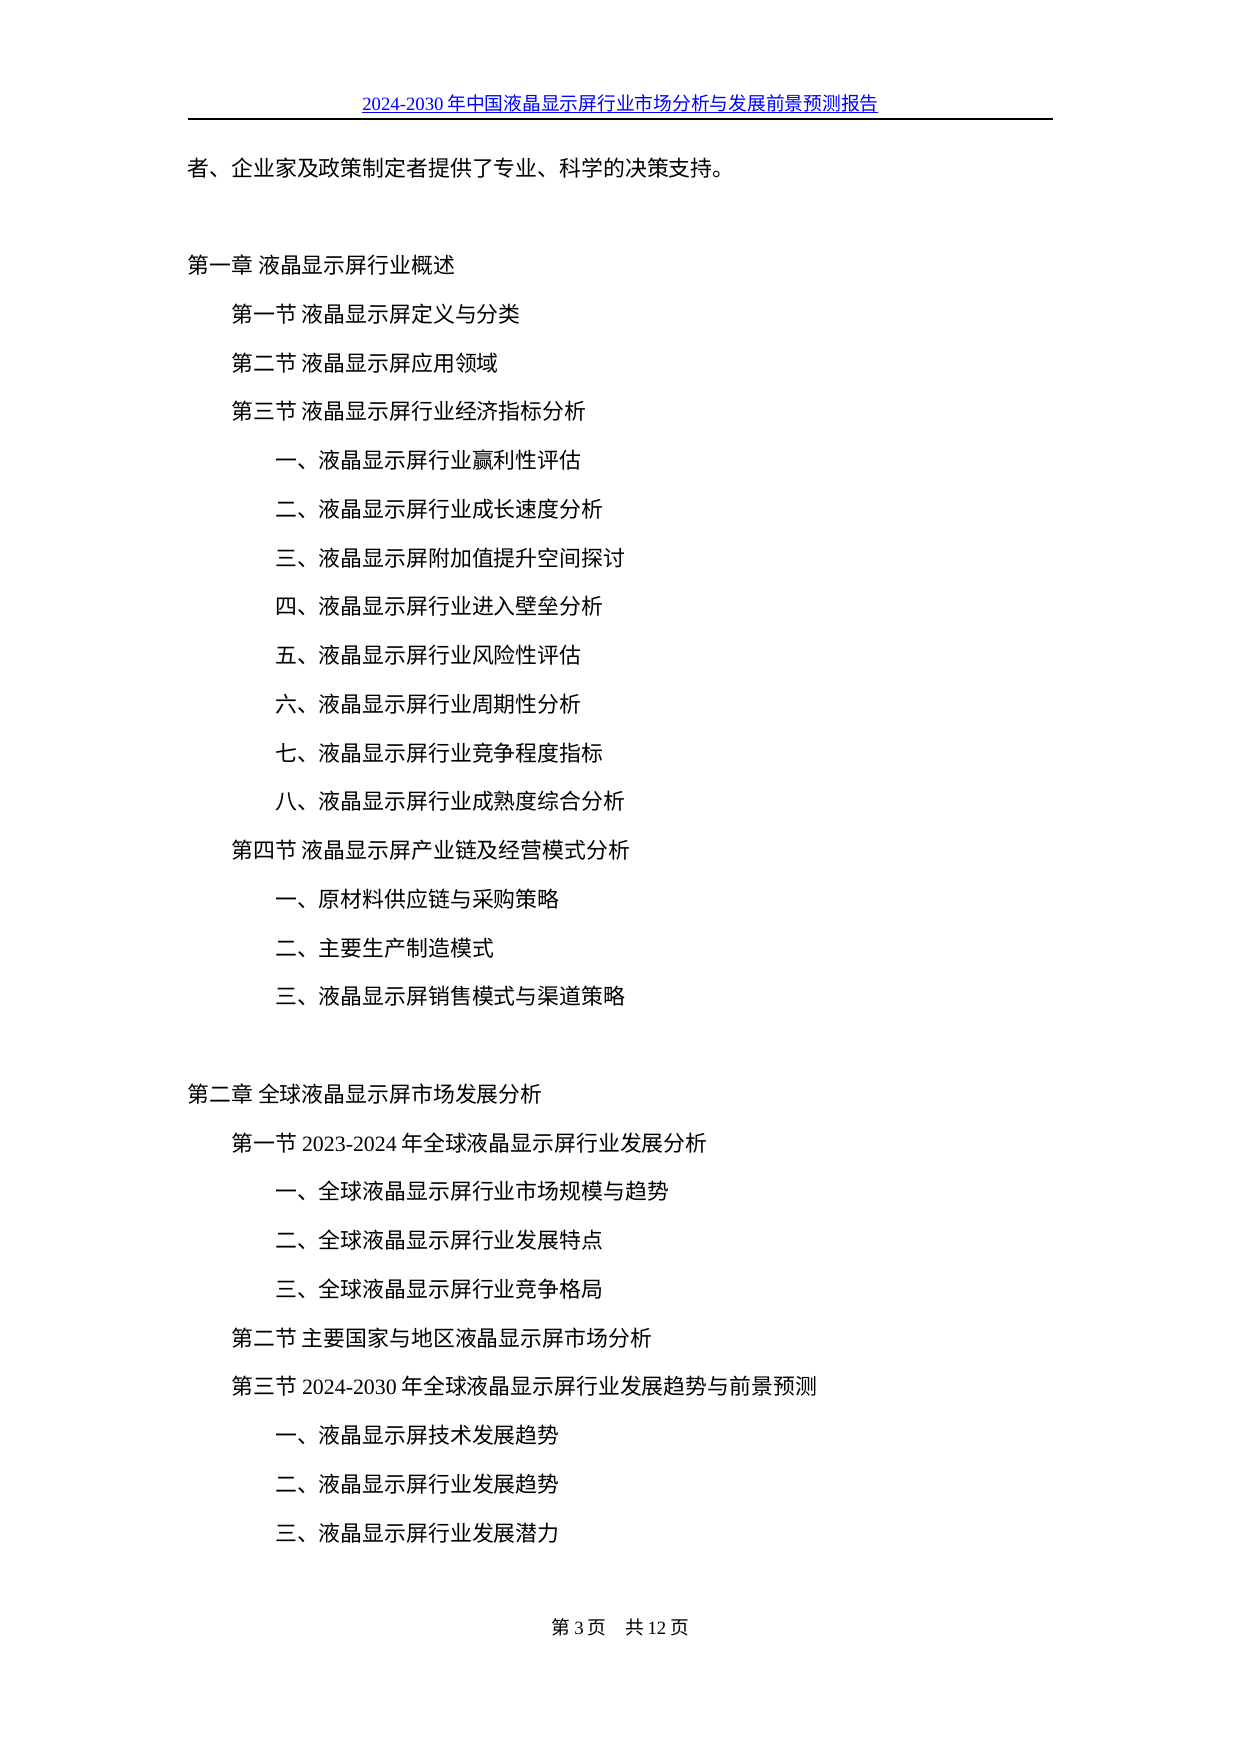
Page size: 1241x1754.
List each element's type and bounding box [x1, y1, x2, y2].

text [187, 150, 1053, 1548]
